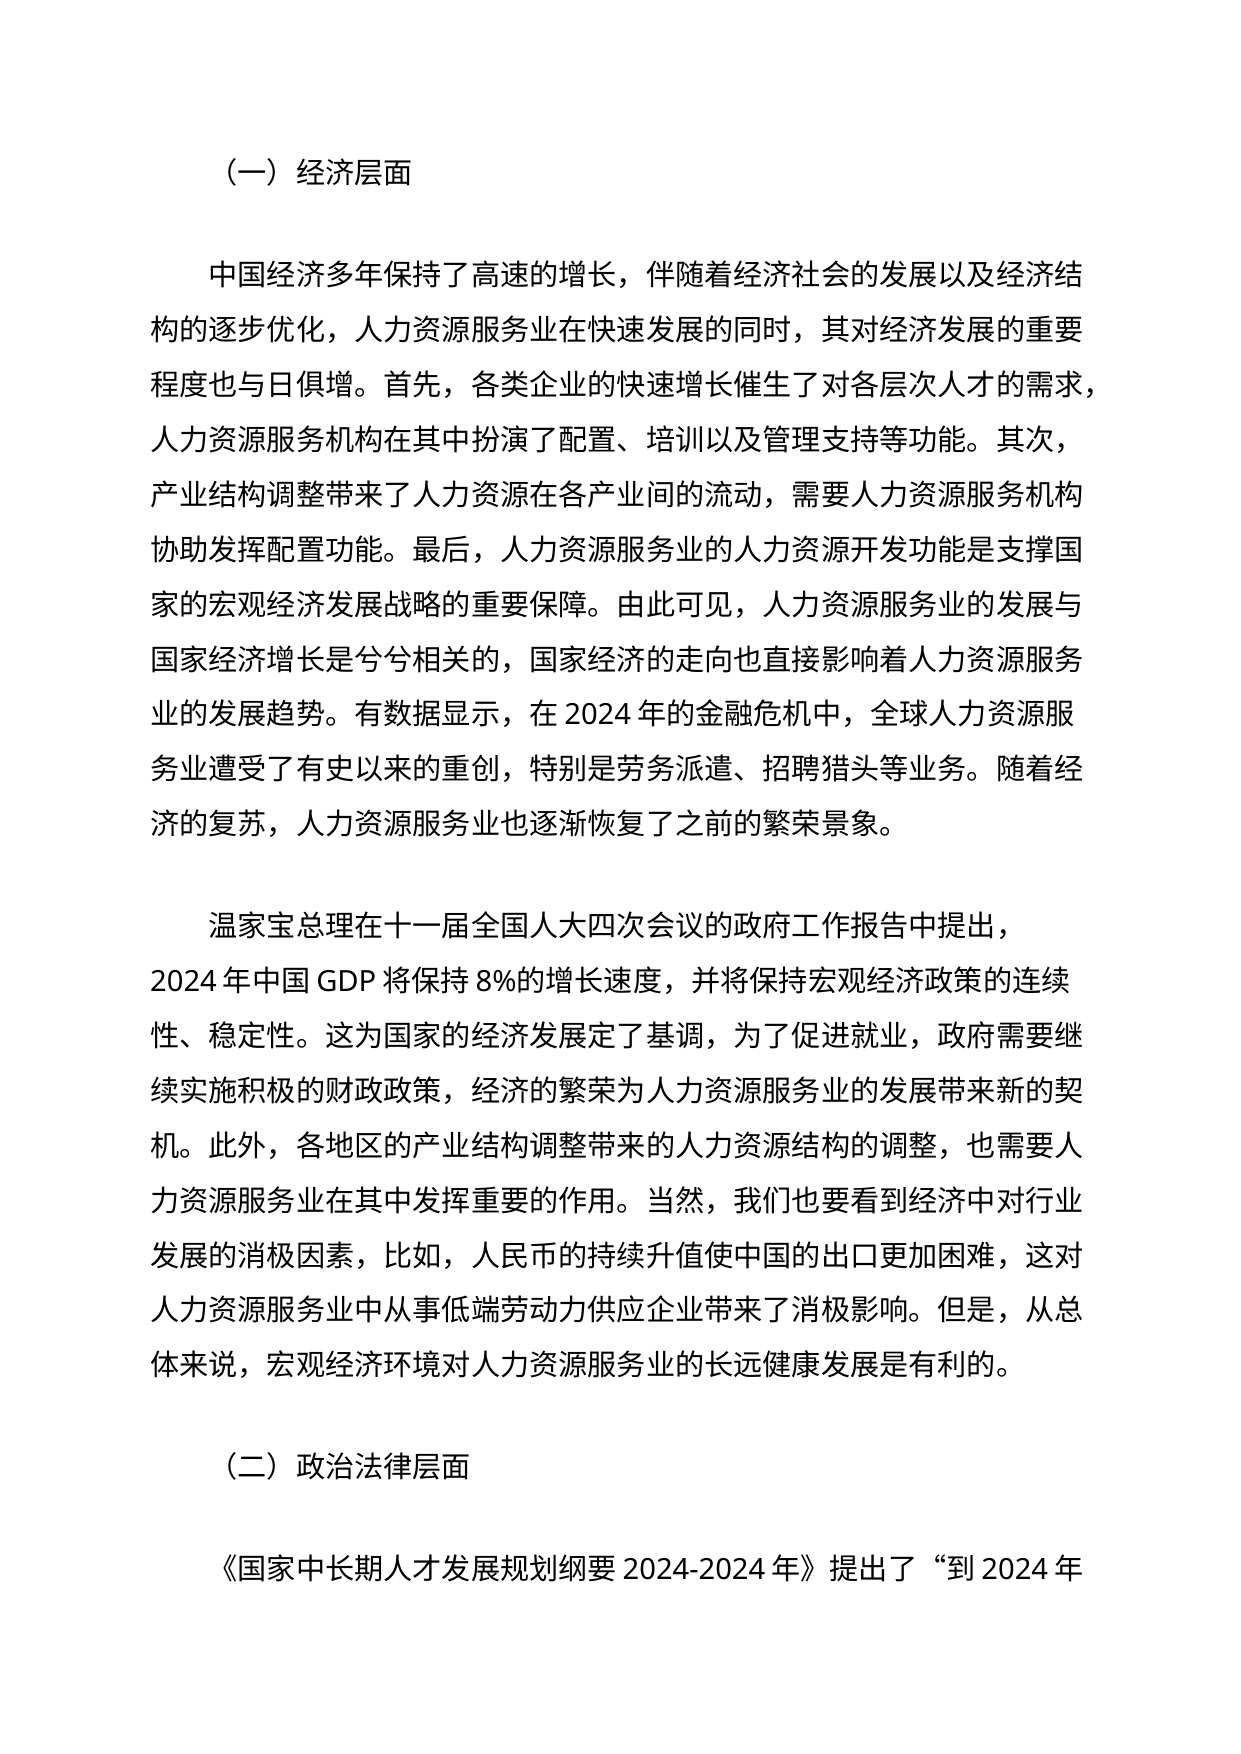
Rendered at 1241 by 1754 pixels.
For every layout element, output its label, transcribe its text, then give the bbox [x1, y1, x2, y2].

text （一）经济层面 [150, 150, 1090, 192]
text 温家宝总理在十一届全国人大四次会议的政府工作报告中提出，2024年中国GDP将保持8%的增长速度，并将保持宏观经济政策的连续性、稳定性。这为国家的经济发展定了基调，为了促进就业，政府需要继续实施积极的财政政策，经济的繁荣为人力资源服务业的发展带来新的契机。此外，各地区的产业结构调整带来的人力资源结构的调整，也需要人力资源服务业在其中发挥重要的作用。当然，我们也要看到经济中对行业发展的消极因素，比如，人民币的持续升值使中国的出口更加困难，这对人力资源服务业中从事低端劳动力供应企业带来了消极影响。但是，从总体来说，宏观经济环境对人力资源服务业的长远健康发展是有利的。 [150, 903, 1090, 1384]
text （二）政治法律层面 [150, 1444, 1090, 1486]
text 中国经济多年保持了高速的增长，伴随着经济社会的发展以及经济结构的逐步优化，人力资源服务业在快速发展的同时，其对经济发展的重要程度也与日俱增。首先，各类企业的快速增长催生了对各层次人才的需求，人力资源服务机构在其中扮演了配置、培训以及管理支持等功能。其次，产业结构调整带来了人力资源在各产业间的流动，需要人力资源服务机构协助发挥配置功能。最后，人力资源服务业的人力资源开发功能是支撑国家的宏观经济发展战略的重要保障。由此可见，人力资源服务业的发展与国家经济增长是兮兮相关的，国家经济的走向也直接影响着人力资源服务业的发展趋势。有数据显示，在2024年的金融危机中，全球人力资源服务业遭受了有史以来的重创，特别是劳务派遣、招聘猎头等业务。随着经济的复苏，人力资源服务业也逐渐恢复了之前的繁荣景象。 [150, 252, 1090, 843]
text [150, 1545, 1090, 1588]
